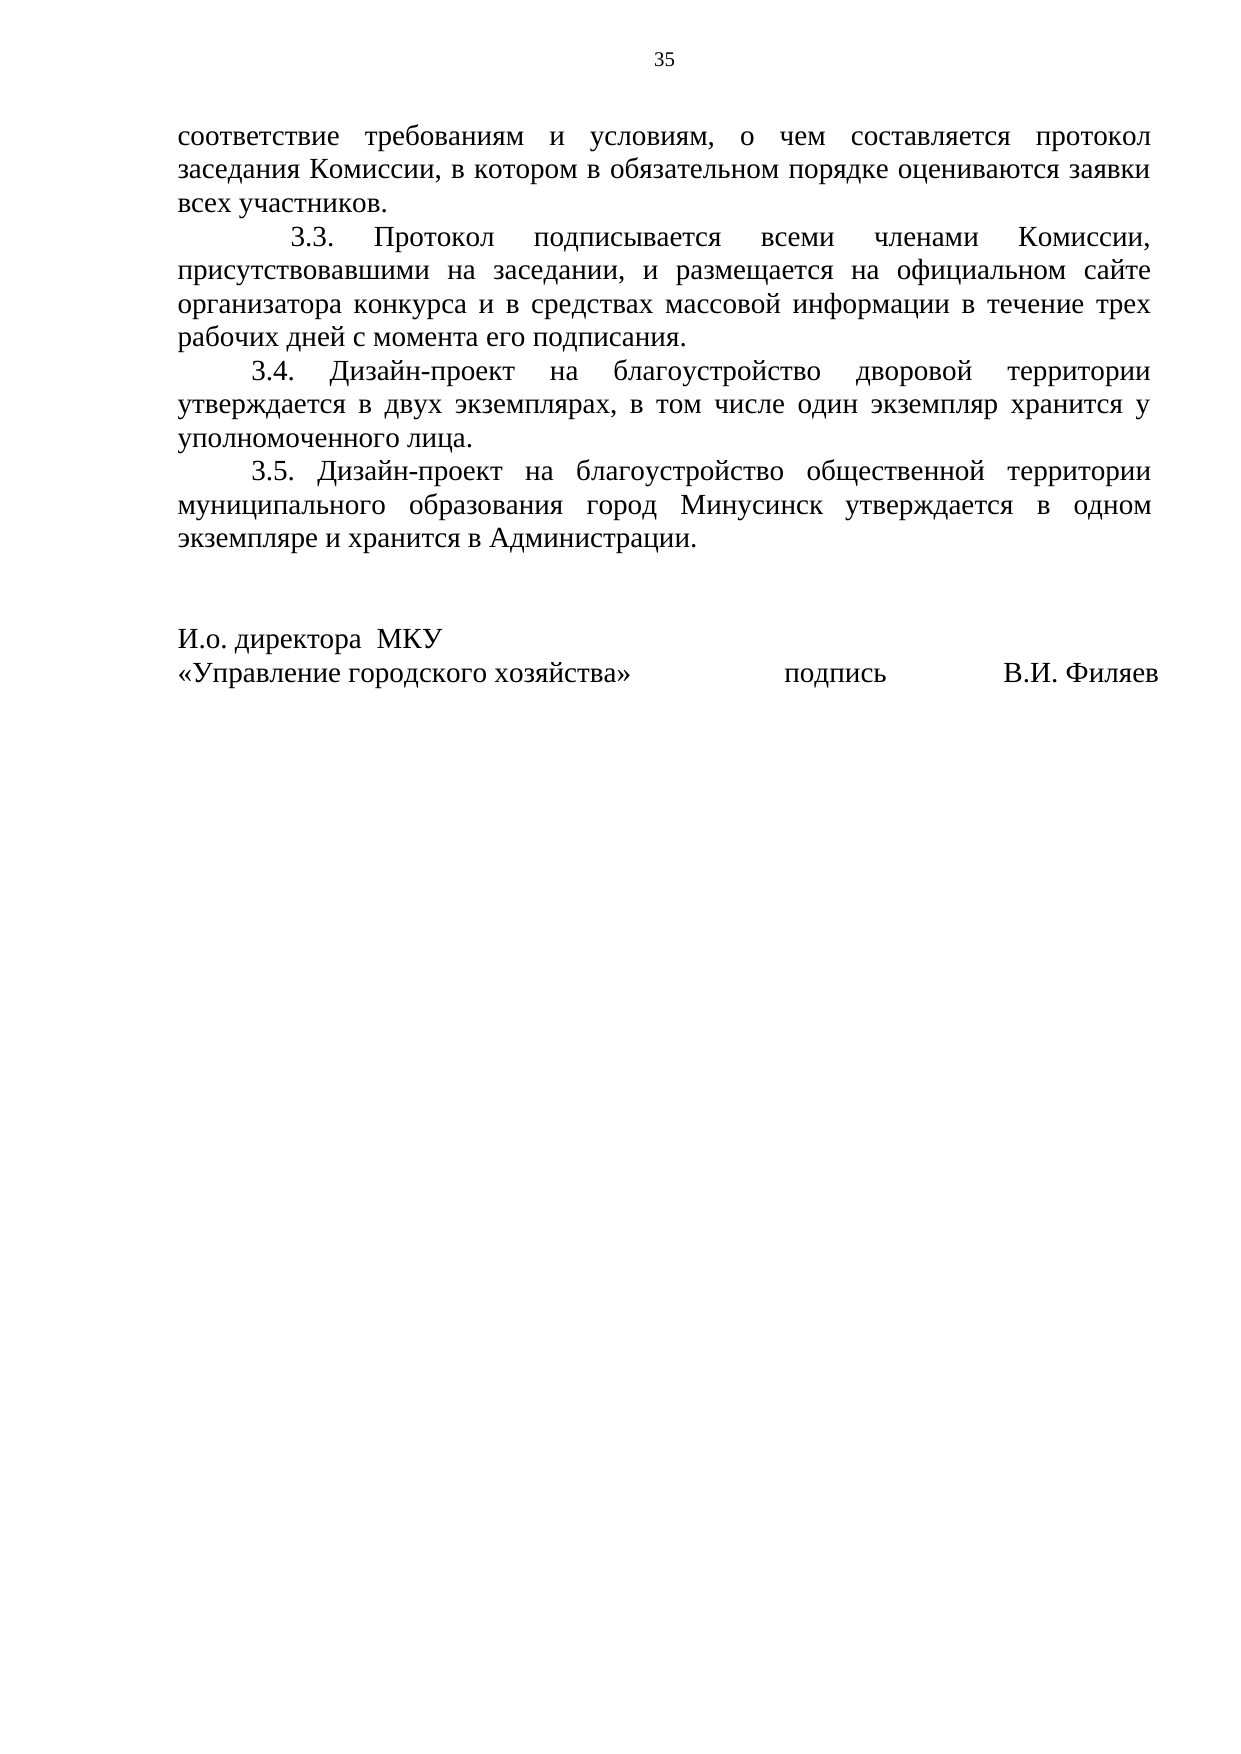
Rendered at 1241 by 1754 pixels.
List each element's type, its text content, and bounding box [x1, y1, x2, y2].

text 3.3. Протокол подписывается всеми членами Комиссии, присутствовавшими на заседании, и размещается на официальном сайте организатора конкурса и в средствах массовой информации в течение трех рабочих дней с момента его подписания. [177, 219, 1152, 353]
text 3.5. Дизайн-проект на благоустройство общественной территории муниципального образования город Минусинск утверждается в одном экземпляре и хранится в Администрации. [177, 453, 1152, 554]
text 3.4. Дизайн-проект на благоустройство дворовой территории утверждается в двух экземплярах, в том числе один экземпляр хранится у уполномоченного лица. [177, 353, 1152, 453]
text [177, 118, 1152, 219]
text И.о. директора МКУ [177, 621, 1166, 655]
text «Управление городского хозяйства» подпись В.И. Филяев [177, 655, 1166, 688]
